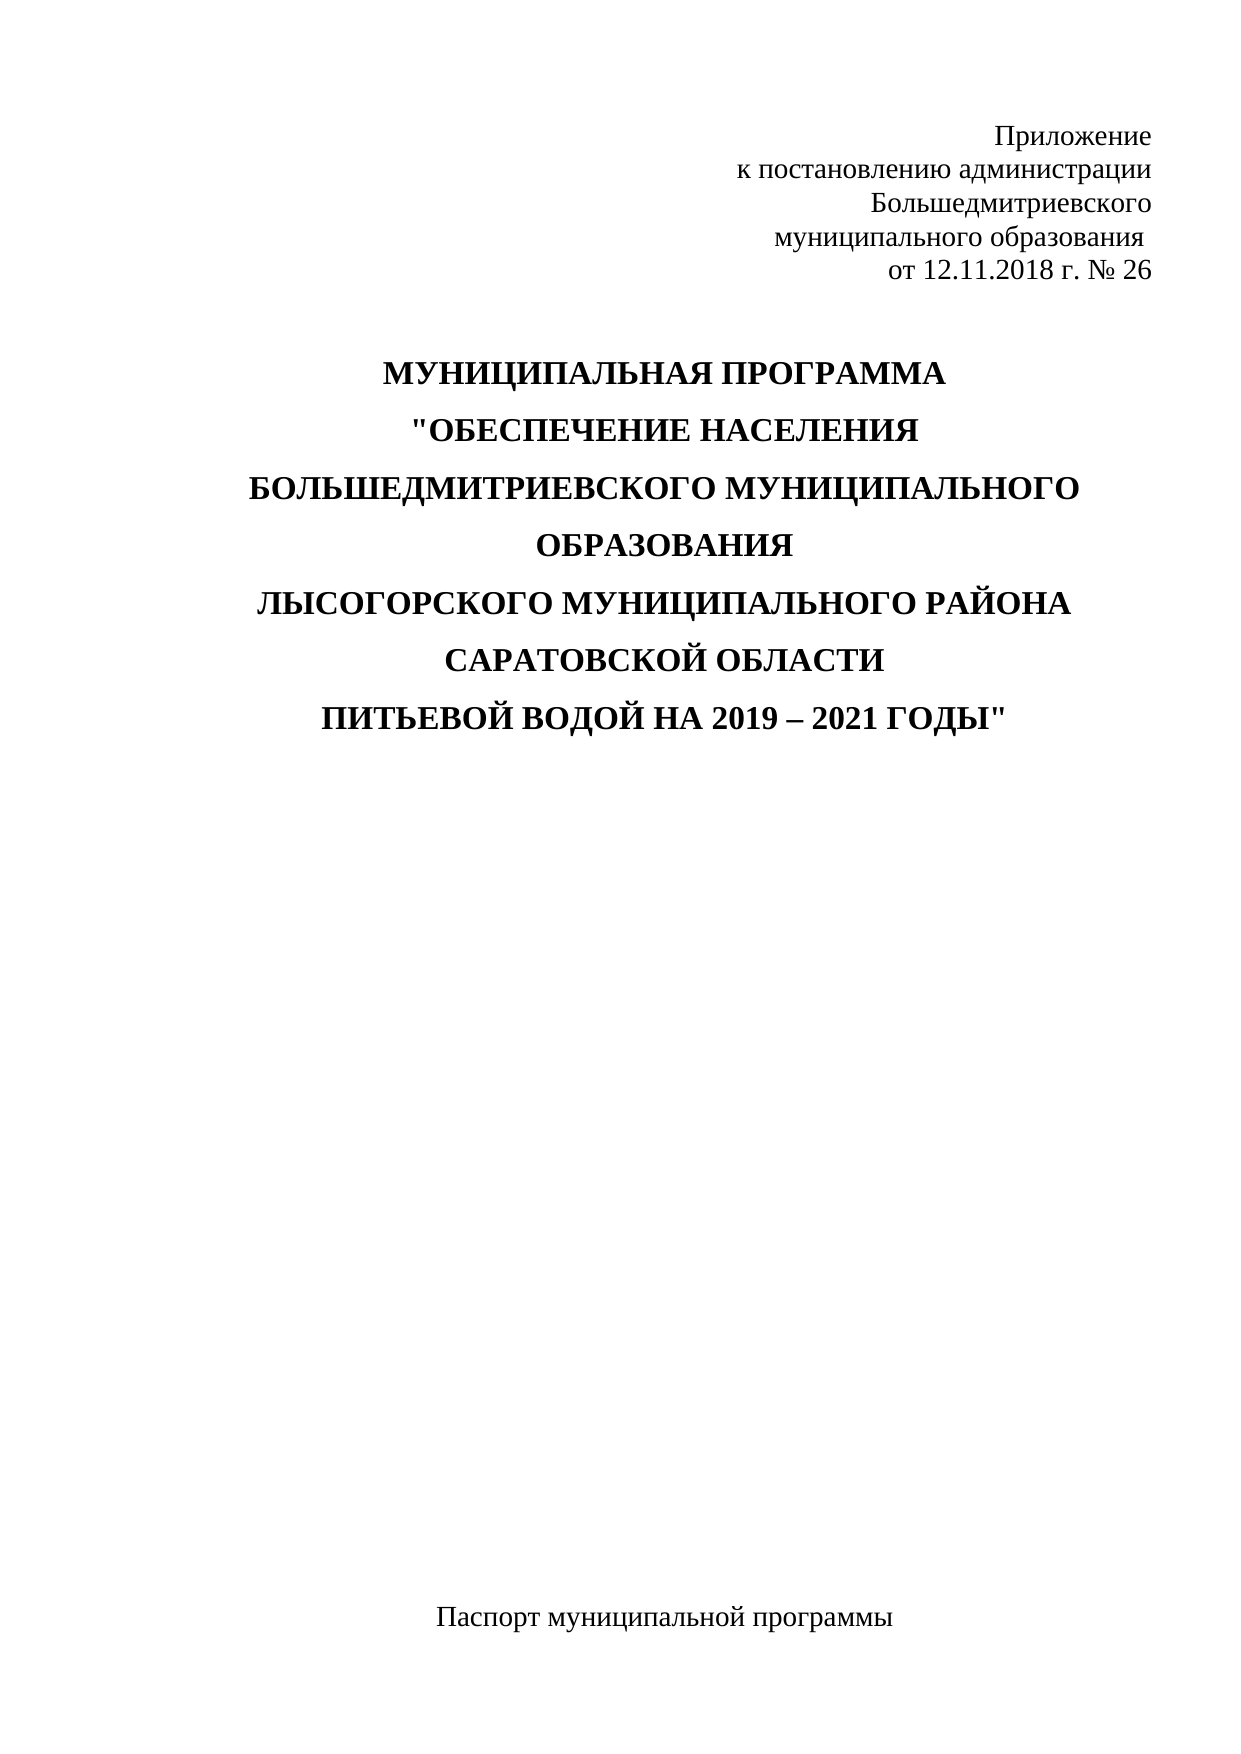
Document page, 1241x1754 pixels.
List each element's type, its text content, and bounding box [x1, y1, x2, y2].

text Большедмитриевского [177, 185, 1152, 219]
text Паспорт муниципальной программы [177, 1599, 1152, 1633]
text МУНИЦИПАЛЬНАЯ ПРОГРАММА [177, 353, 1152, 391]
text САРАТОВСКОЙ ОБЛАСТИ [177, 640, 1152, 679]
text ЛЫСОГОРСКОГО МУНИЦИПАЛЬНОГО РАЙОНА [177, 583, 1152, 621]
text Приложение [177, 118, 1152, 152]
text ПИТЬЕВОЙ ВОДОЙ НА 2019 – 2021 ГОДЫ" [177, 698, 1152, 736]
text "ОБЕСПЕЧЕНИЕ НАСЕЛЕНИЯ БОЛЬШЕДМИТРИЕВСКОГО МУНИЦИПАЛЬНОГО ОБРАЗОВАНИЯ [177, 410, 1152, 564]
text муниципального образования от 12.11.2018 г. № 26 [177, 219, 1152, 286]
text к постановлению администрации [177, 152, 1152, 185]
